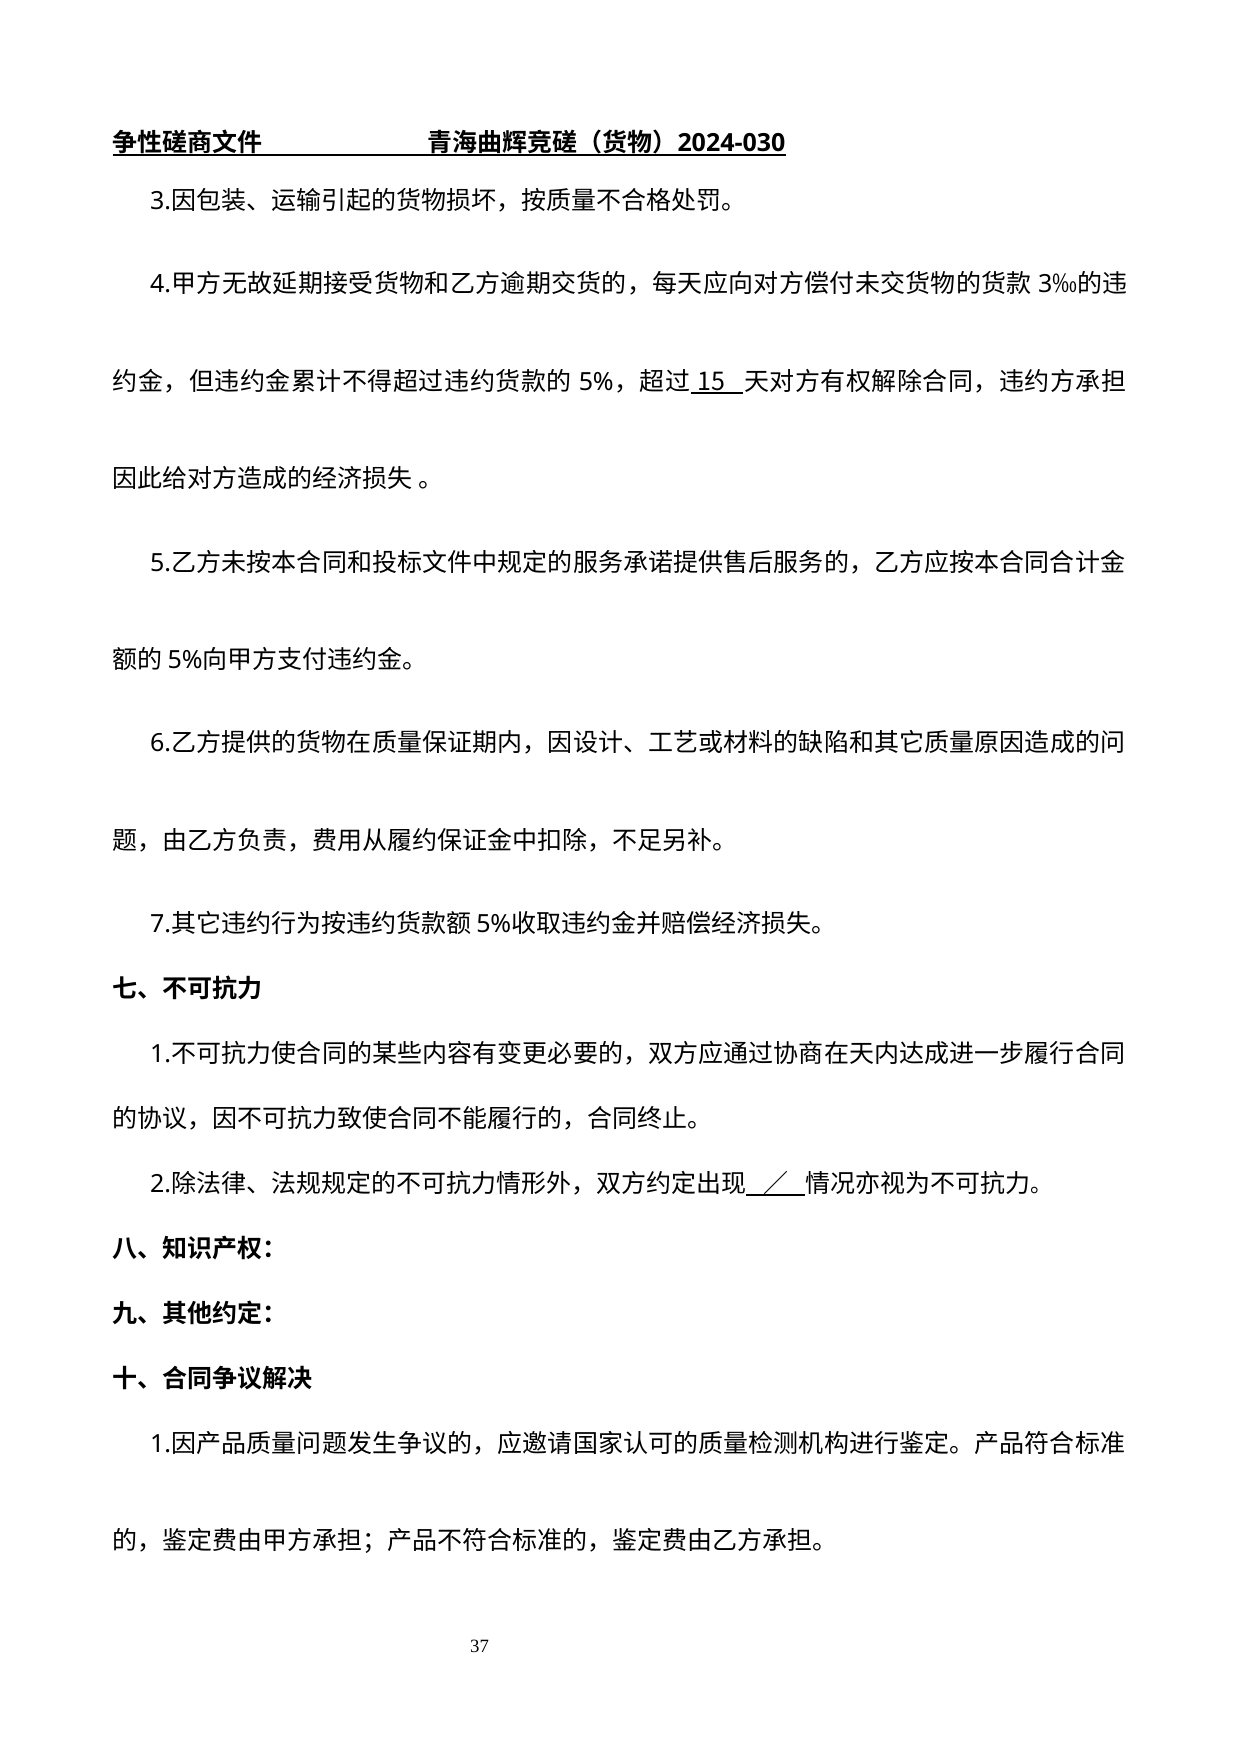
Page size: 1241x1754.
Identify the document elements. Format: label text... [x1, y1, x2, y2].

text 十、合同争议解决 [112, 1344, 1128, 1409]
text 6.乙方提供的货物在质量保证期内，因设计、工艺或材料的缺陷和其它质量原因造成的问题，由乙方负责，费用从履约保证金中扣除，不足另补。 [112, 708, 1128, 871]
text 九、其他约定： [112, 1279, 1128, 1344]
text 5.乙方未按本合同和投标文件中规定的服务承诺提供售后服务的，乙方应按本合同合计金额的5%向甲方支付违约金。 [112, 528, 1128, 690]
text 3.因包装、运输引起的货物损坏，按质量不合格处罚。 [112, 166, 1128, 231]
text 4.甲方无故延期接受货物和乙方逾期交货的，每天应向对方偿付未交货物的货款3‰的违约金，但违约金累计不得超过违约货款的5%，超过 15 天对方有权解除合同，违约方承担因此给对方造成的经济损失 。 [112, 249, 1128, 509]
text 7.其它违约行为按违约货款额5%收取违约金并赔偿经济损失。 [112, 889, 1128, 954]
text 1.因产品质量问题发生争议的，应邀请国家认可的质量检测机构进行鉴定。产品符合标准的，鉴定费由甲方承担；产品不符合标准的，鉴定费由乙方承担。 [112, 1409, 1128, 1571]
text 八、知识产权： [112, 1214, 1128, 1279]
text 2.除法律、法规规定的不可抗力情形外，双方约定出现 ／ 情况亦视为不可抗力。 [112, 1149, 1128, 1214]
text 七、不可抗力 [112, 954, 1128, 1019]
text 1.不可抗力使合同的某些内容有变更必要的，双方应通过协商在天内达成进一步履行合同的协议，因不可抗力致使合同不能履行的，合同终止。 [112, 1019, 1128, 1149]
